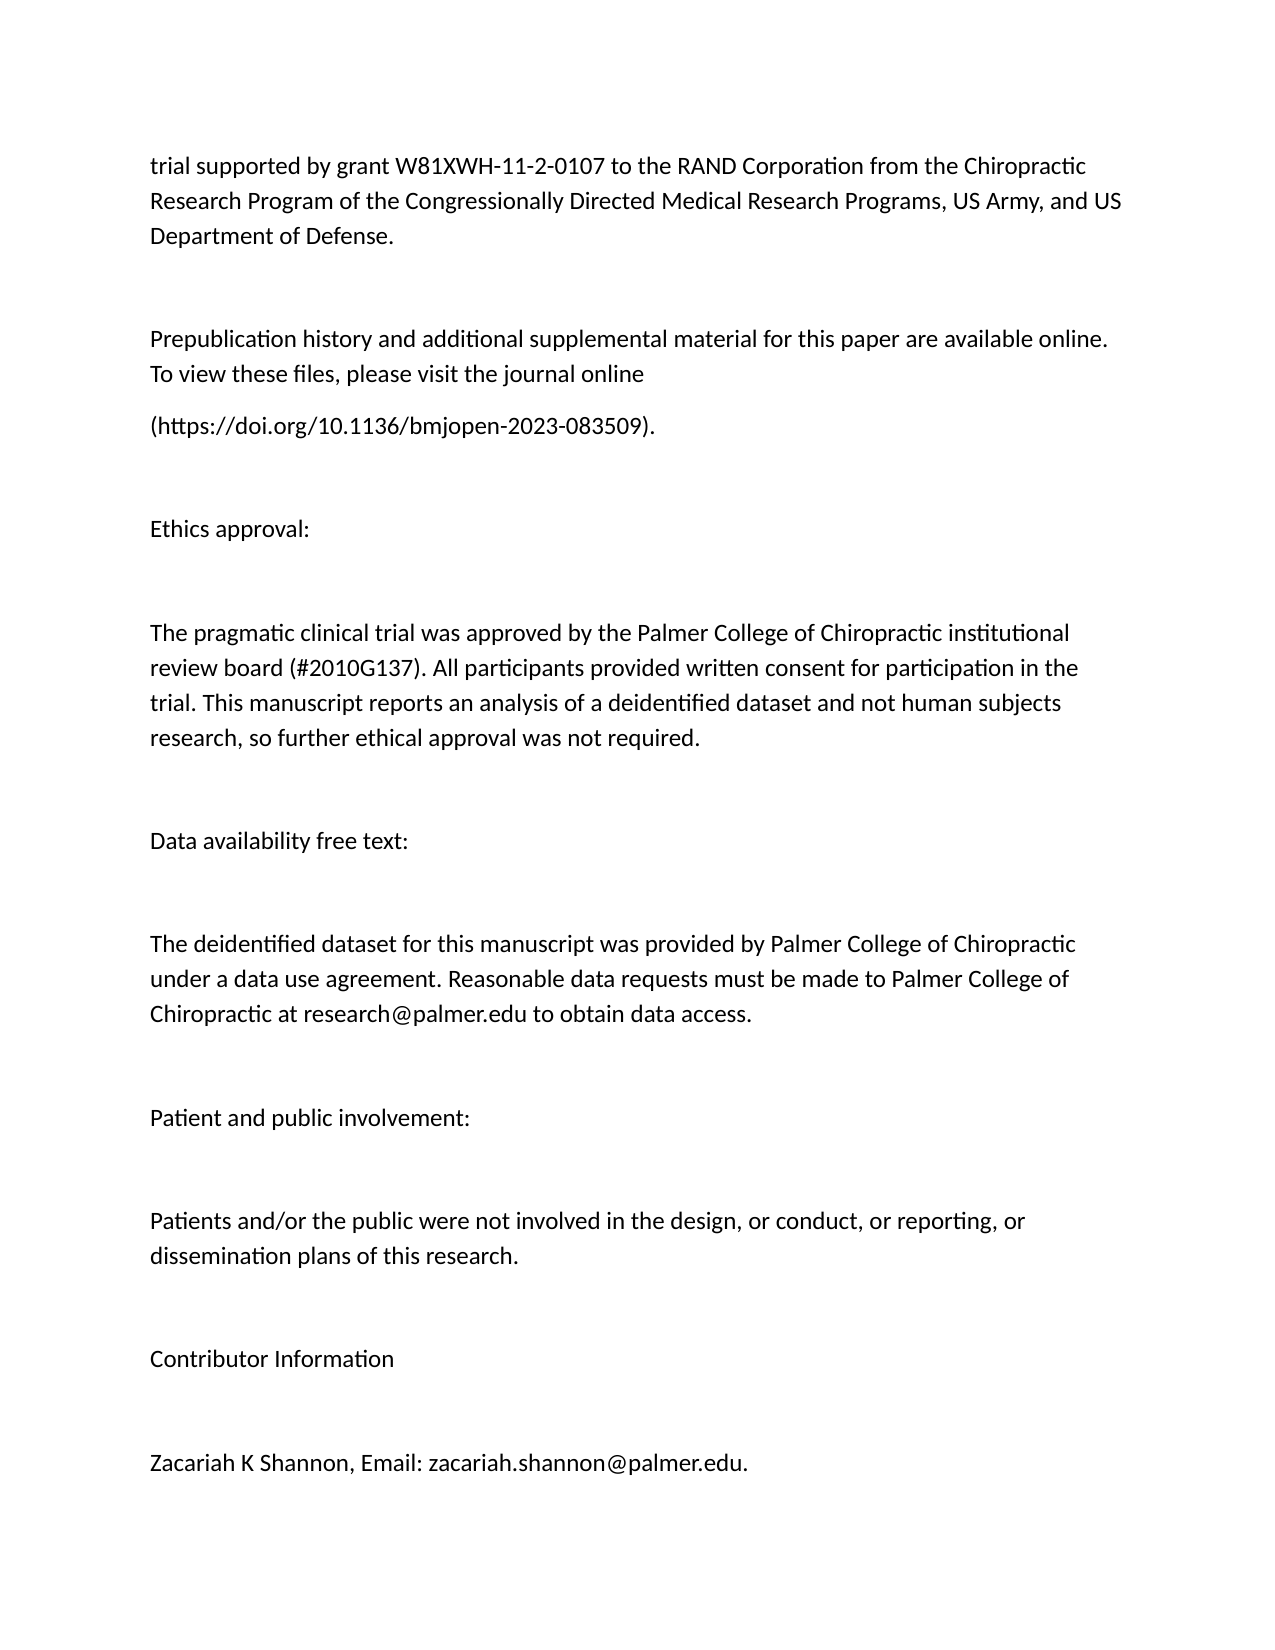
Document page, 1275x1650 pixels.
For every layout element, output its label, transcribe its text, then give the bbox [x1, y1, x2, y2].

text Ethics approval: [150, 513, 1125, 544]
text Zacariah K Shannon, Email: zacariah.shannon@palmer.edu. [150, 1447, 1125, 1477]
text (https://doi.org/10.1136/bmjopen-2023-083509). [150, 410, 1125, 441]
text The deidentified dataset for this manuscript was provided by Palmer College of Chiropractic under a data use agreement. Reasonable data requests must be made to Palmer College of Chiropractic at research@palmer.edu to obtain data access. [150, 928, 1125, 1029]
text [150, 150, 1125, 251]
text Contributor Information [150, 1343, 1125, 1374]
text Patients and/or the public were not involved in the design, or conduct, or reporting, or dissemination plans of this research. [150, 1205, 1125, 1271]
text Patient and public involvement: [150, 1102, 1125, 1132]
text The pragmatic clinical trial was approved by the Palmer College of Chiropractic institutional review board (#2010G137). All participants provided written consent for participation in the trial. This manuscript reports an analysis of a deidentified dataset and not human subjects research, so further ethical approval was not required. [150, 617, 1125, 752]
text Prepublication history and additional supplemental material for this paper are available online. To view these files, please visit the journal online [150, 323, 1125, 389]
text Data availability free text: [150, 825, 1125, 856]
